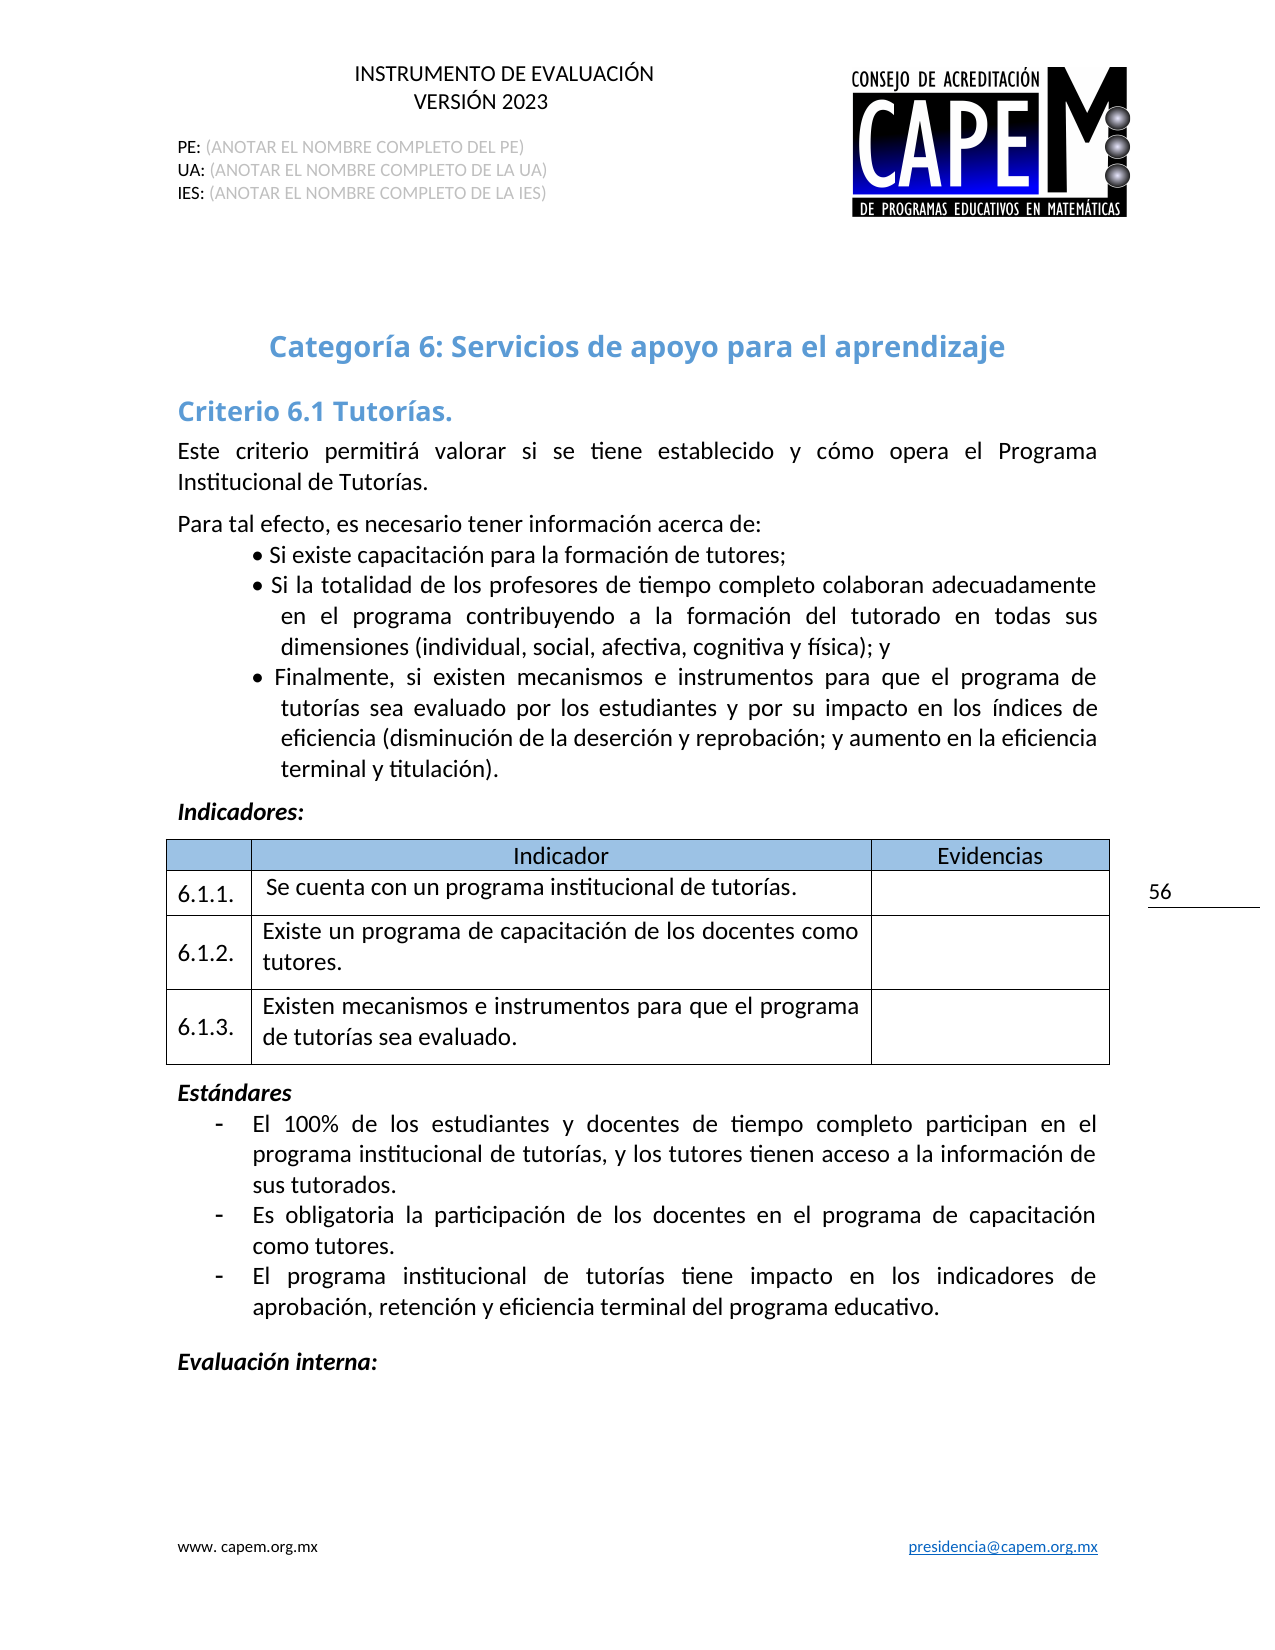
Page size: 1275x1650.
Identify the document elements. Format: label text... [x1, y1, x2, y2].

list El programa institucional de tutorías tiene impacto en los indicadores de aprobación, retención y eficiencia terminal del programa educativo. [215, 1260, 1098, 1321]
text Indicadores: [177, 796, 1098, 826]
text • Finalmente, si existen mecanismos e instrumentos para que el programa de tutorías sea evaluado por los estudiantes y por su impacto en los índices de eficiencia (disminución de la deserción y reprobación; y aumento en la eficiencia terminal y titulación). [251, 661, 1098, 783]
table_cell Se cuenta con un programa institucional de tutorías. [252, 871, 871, 914]
text • Si la totalidad de los profesores de tiempo completo colaboran adecuadamente en el programa contribuyendo a la formación del tutorado en todas sus dimensiones (individual, social, afectiva, cognitiva y física); y [251, 570, 1098, 661]
table_cell [872, 990, 1109, 1064]
table_header [167, 840, 251, 870]
subtitle Criterio 6.1 Tutorías. [177, 393, 1098, 429]
list Es obligatoria la participación de los docentes en el programa de capacitación como tutores. [215, 1199, 1098, 1260]
text Estándares [177, 1077, 1098, 1108]
text • Si existe capacitación para la formación de tutores; [251, 539, 1098, 570]
table_cell Existen mecanismos e instrumentos para que el programa de tutorías sea evaluado. [252, 990, 871, 1064]
table_cell 6.1.2. [167, 916, 251, 989]
text Este criterio permitirá valorar si se tiene establecido y cómo opera el Programa Institucional de Tutorías. [177, 435, 1098, 496]
table_cell 6.1.1. [167, 871, 251, 914]
table_cell 6.1.3. [167, 990, 251, 1064]
picture [852, 67, 1131, 217]
text Para tal efecto, es necesario tener información acerca de: [177, 509, 1098, 539]
table_cell Existe un programa de capacitación de los docentes como tutores. [252, 916, 871, 989]
table_header Indicador [252, 840, 871, 870]
list El 100% de los estudiantes y docentes de tiempo completo participan en el programa institucional de tutorías, y los tutores tienen acceso a la información de sus tutorados. [215, 1108, 1098, 1199]
text Evaluación interna: [177, 1346, 1098, 1377]
subtitle Categoría 6: Servicios de apoyo para el aprendizaje [177, 326, 1098, 366]
table_header Evidencias [872, 840, 1109, 870]
table_cell [872, 916, 1109, 989]
table_cell [872, 871, 1109, 914]
